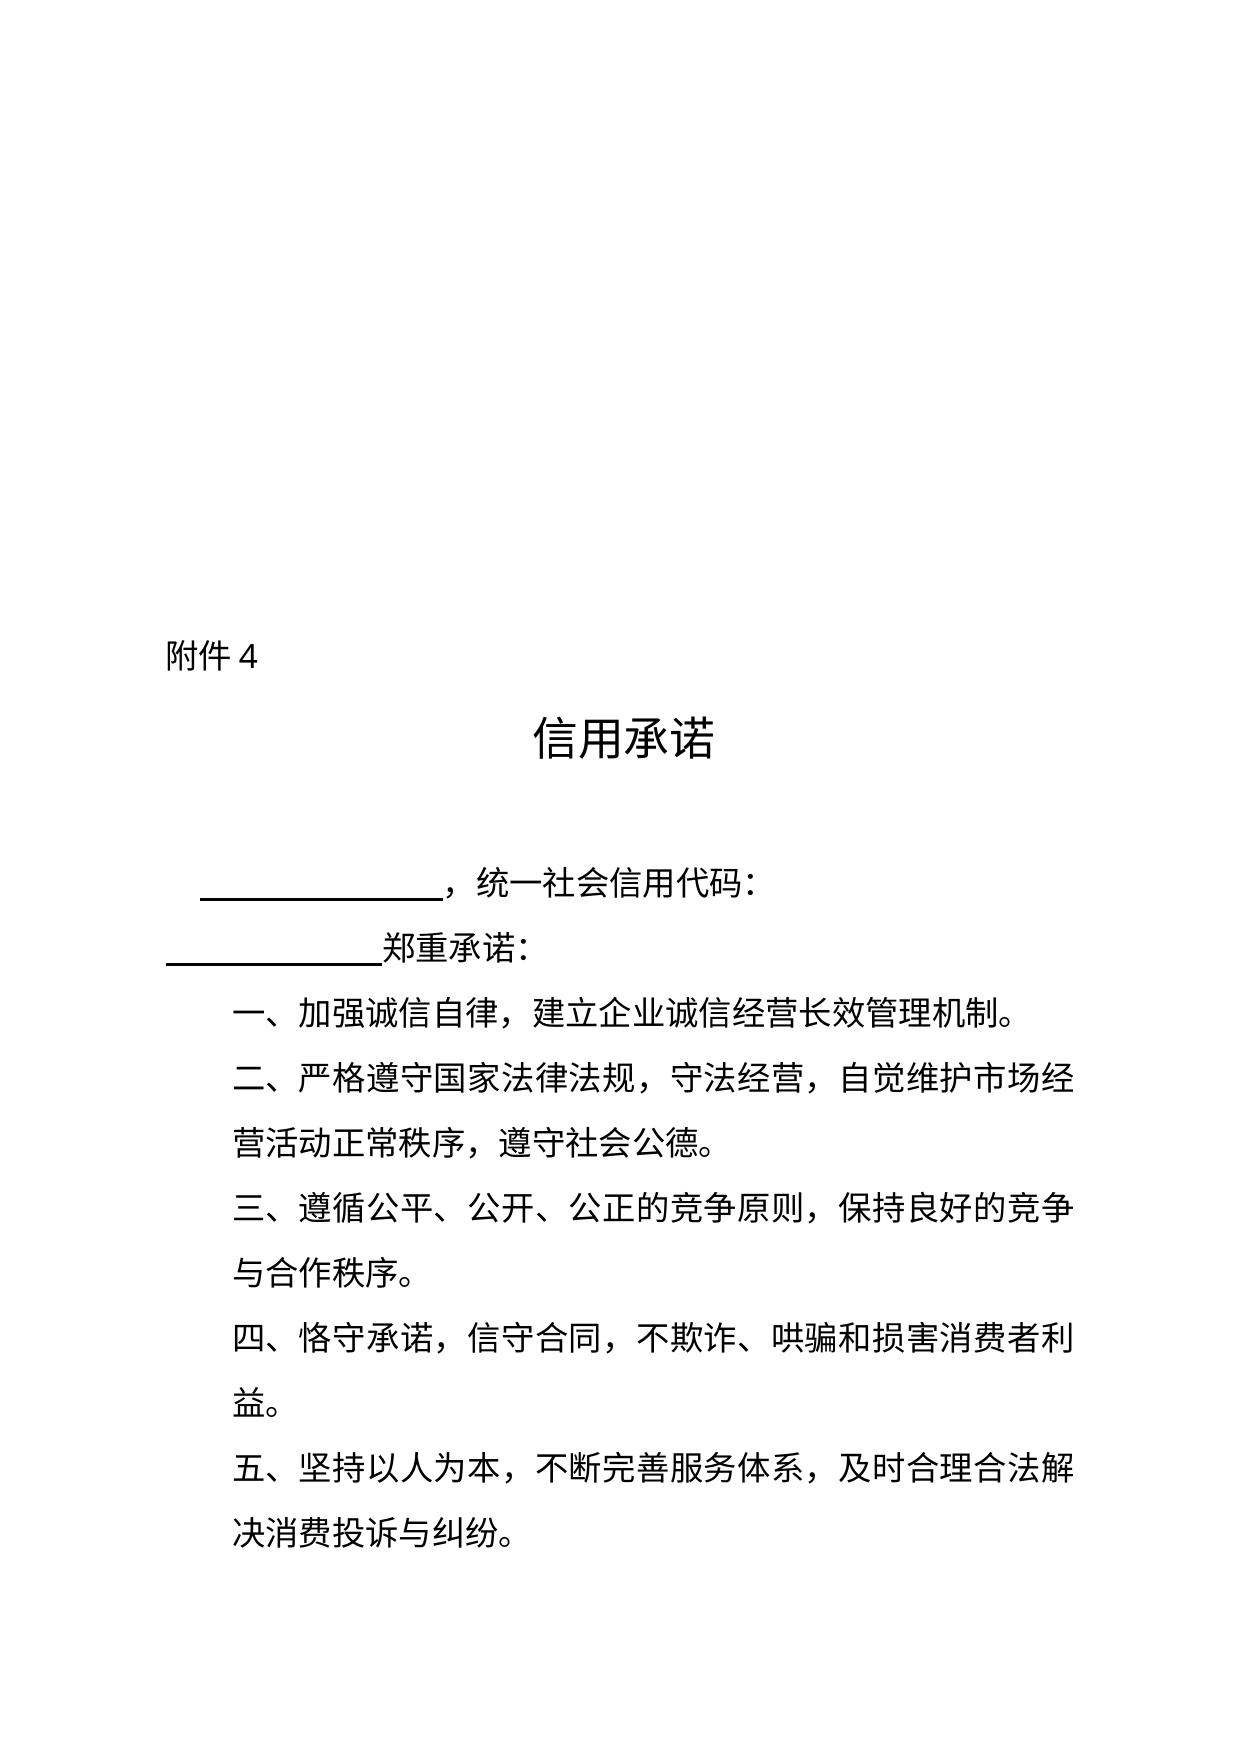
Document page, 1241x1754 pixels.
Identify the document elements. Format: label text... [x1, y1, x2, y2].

list 遵循公平、公开、公正的竞争原则，保持良好的竞争与合作秩序。 [232, 1174, 1075, 1304]
text 郑重承诺： [165, 914, 1075, 979]
list 加强诚信自律，建立企业诚信经营长效管理机制。 [232, 979, 1075, 1044]
text ，统一社会信用代码： [165, 849, 1075, 914]
list 严格遵守国家法律法规，守法经营，自觉维护市场经营活动正常秩序，遵守社会公德。 [232, 1044, 1075, 1174]
text 附件4 [165, 621, 1075, 686]
list 坚持以人为本，不断完善服务体系，及时合理合法解决消费投诉与纠纷。 [232, 1434, 1075, 1564]
text 信用承诺 [165, 686, 1075, 784]
list 恪守承诺，信守合同，不欺诈、哄骗和损害消费者利益。 [232, 1304, 1075, 1434]
